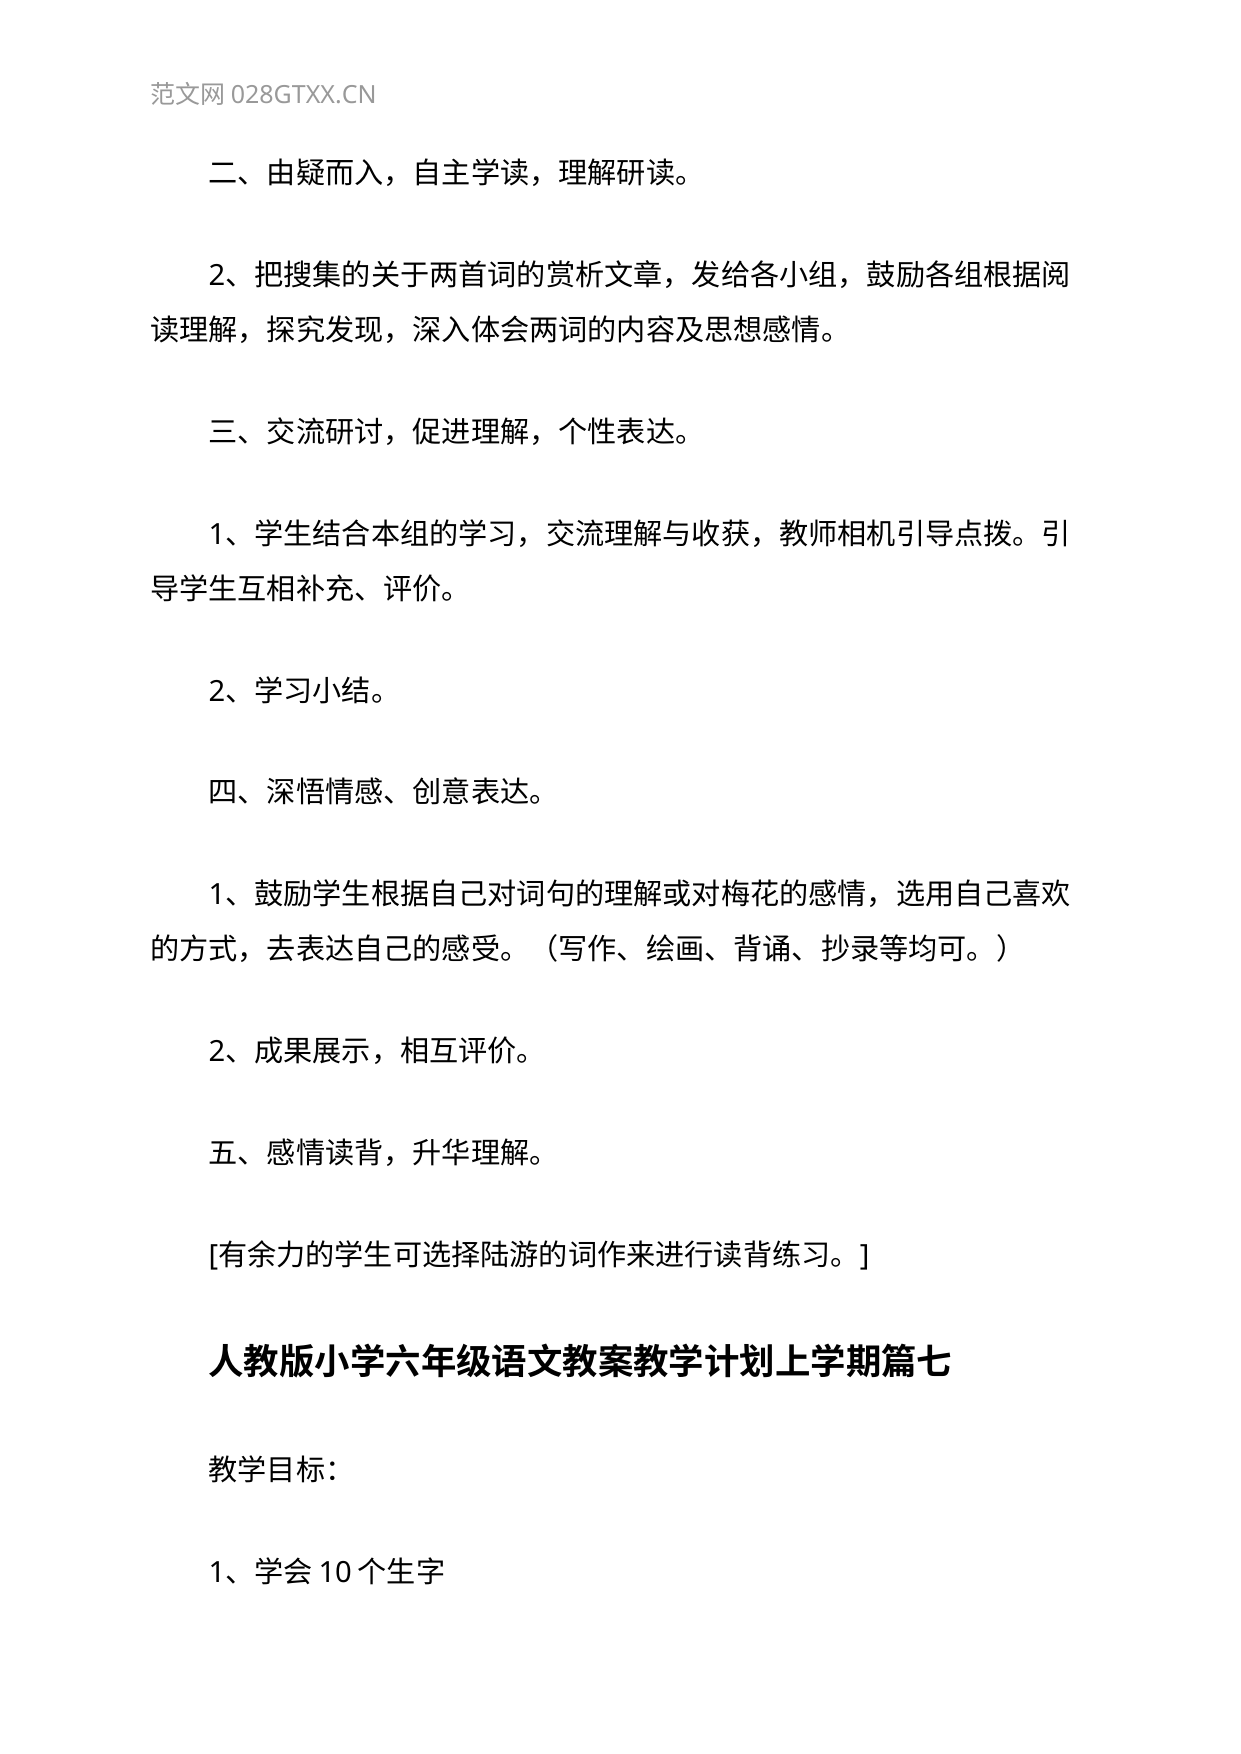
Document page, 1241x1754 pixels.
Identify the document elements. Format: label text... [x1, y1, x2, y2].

text 二、由疑而入，自主学读，理解研读。 [150, 150, 1090, 192]
text [有余力的学生可选择陆游的词作来进行读背练习。] [150, 1231, 1090, 1274]
text 2、成果展示，相互评价。 [150, 1028, 1090, 1070]
text 三、交流研讨，促进理解，个性表达。 [150, 408, 1090, 451]
text 2、学习小结。 [150, 667, 1090, 709]
text 人教版小学六年级语文教案教学计划上学期篇七 [150, 1333, 1090, 1384]
text 1、学会10个生字 [150, 1548, 1090, 1591]
text 五、感情读背，升华理解。 [150, 1129, 1090, 1172]
text 四、深悟情感、创意表达。 [150, 769, 1090, 811]
text 教学目标： [150, 1447, 1090, 1489]
text 1、鼓励学生根据自己对词句的理解或对梅花的感情，选用自己喜欢的方式，去表达自己的感受。（写作、绘画、背诵、抄录等均可。） [150, 871, 1090, 968]
text 1、学生结合本组的学习，交流理解与收获，教师相机引导点拨。引导学生互相补充、评价。 [150, 510, 1090, 608]
text 2、把搜集的关于两首词的赏析文章，发给各小组，鼓励各组根据阅读理解，探究发现，深入体会两词的内容及思想感情。 [150, 252, 1090, 349]
